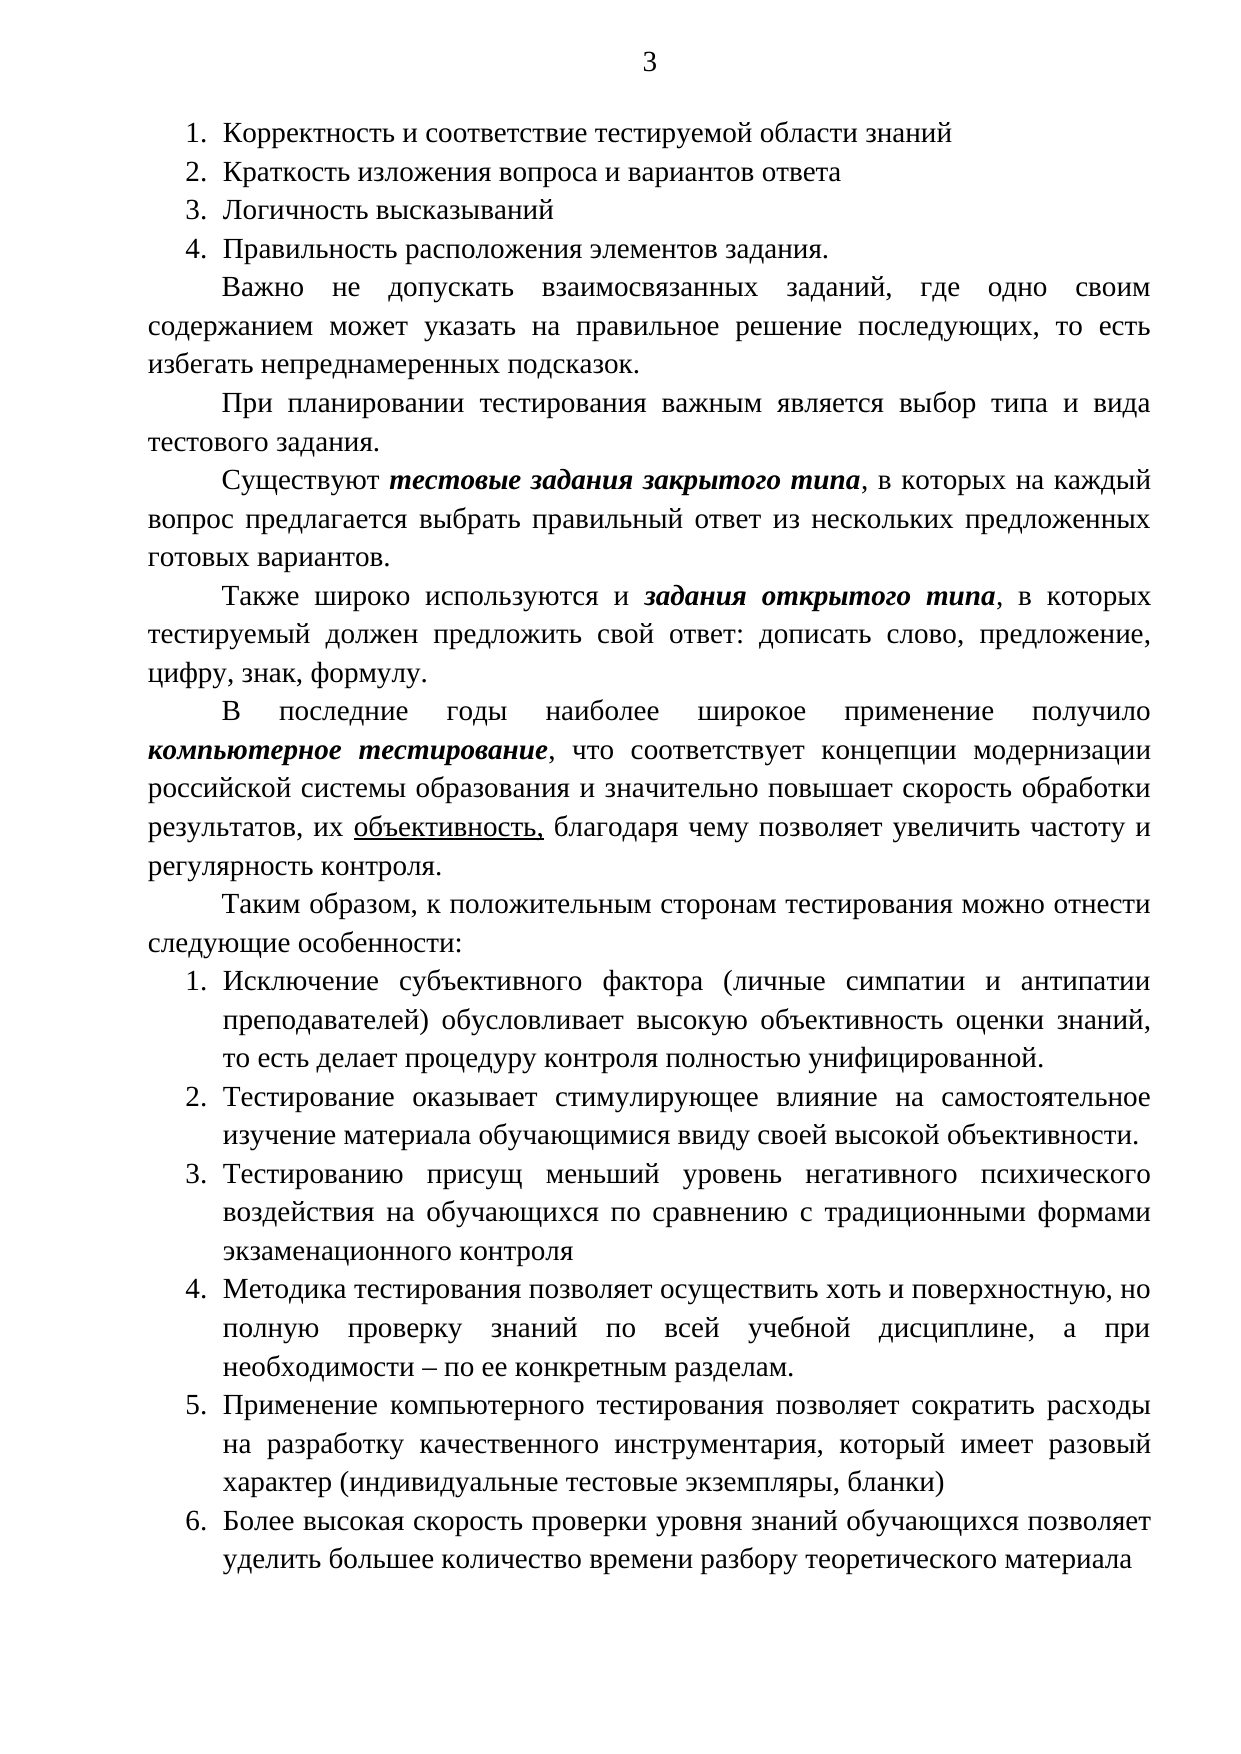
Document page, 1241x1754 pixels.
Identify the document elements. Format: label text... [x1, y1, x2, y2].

text При планировании тестирования важным является выбор типа и вида тестового задания. [148, 385, 1152, 457]
list Методика тестирования позволяет осуществить хоть и поверхностную, но полную проверку знаний по всей учебной дисциплине, а при необходимости – по ее конкретным разделам. [185, 1272, 1152, 1382]
list Тестированию присущ меньший уровень негативного психического воздействия на обучающихся по сравнению с традиционными формами экзаменационного контроля [185, 1156, 1152, 1267]
text В последние годы наиболее широкое применение получило компьютерное тестирование, что соответствует концепции модернизации российской системы образования и значительно повышает скорость обработки результатов, их объективность, благодаря чему позволяет увеличить частоту и регулярность контроля. [148, 693, 1152, 881]
list Краткость изложения вопроса и вариантов ответа [185, 154, 1152, 187]
text Важно не допускать взаимосвязанных заданий, где одно своим содержанием может указать на правильное решение последующих, то есть избегать непреднамеренных подсказок. [148, 269, 1152, 380]
list Правильность расположения элементов задания. [185, 231, 1152, 264]
text Также широко используются и задания открытого типа, в которых тестируемый должен предложить свой ответ: дописать слово, предложение, цифру, знак, формулу. [148, 578, 1152, 688]
list Применение компьютерного тестирования позволяет сократить расходы на разработку качественного инструментария, который имеет разовый характер (индивидуальные тестовые экземпляры, бланки) [185, 1387, 1152, 1498]
list Более высокая скорость проверки уровня знаний обучающихся позволяет уделить большее количество времени разбору теоретического материала [185, 1503, 1152, 1575]
list Логичность высказываний [185, 192, 1152, 226]
list Исключение субъективного фактора (личные симпатии и антипатии преподавателей) обусловливает высокую объективность оценки знаний, то есть делает процедуру контроля полностью унифицированной. [185, 963, 1152, 1074]
list Тестирование оказывает стимулирующее влияние на самостоятельное изучение материала обучающимися ввиду своей высокой объективности. [185, 1079, 1152, 1151]
list Корректность и соответствие тестируемой области знаний [185, 115, 1152, 149]
text Таким образом, к положительным сторонам тестирования можно отнести следующие особенности: [148, 886, 1152, 958]
text Существуют тестовые задания закрытого типа, в которых на каждый вопрос предлагается выбрать правильный ответ из нескольких предложенных готовых вариантов. [148, 462, 1152, 573]
